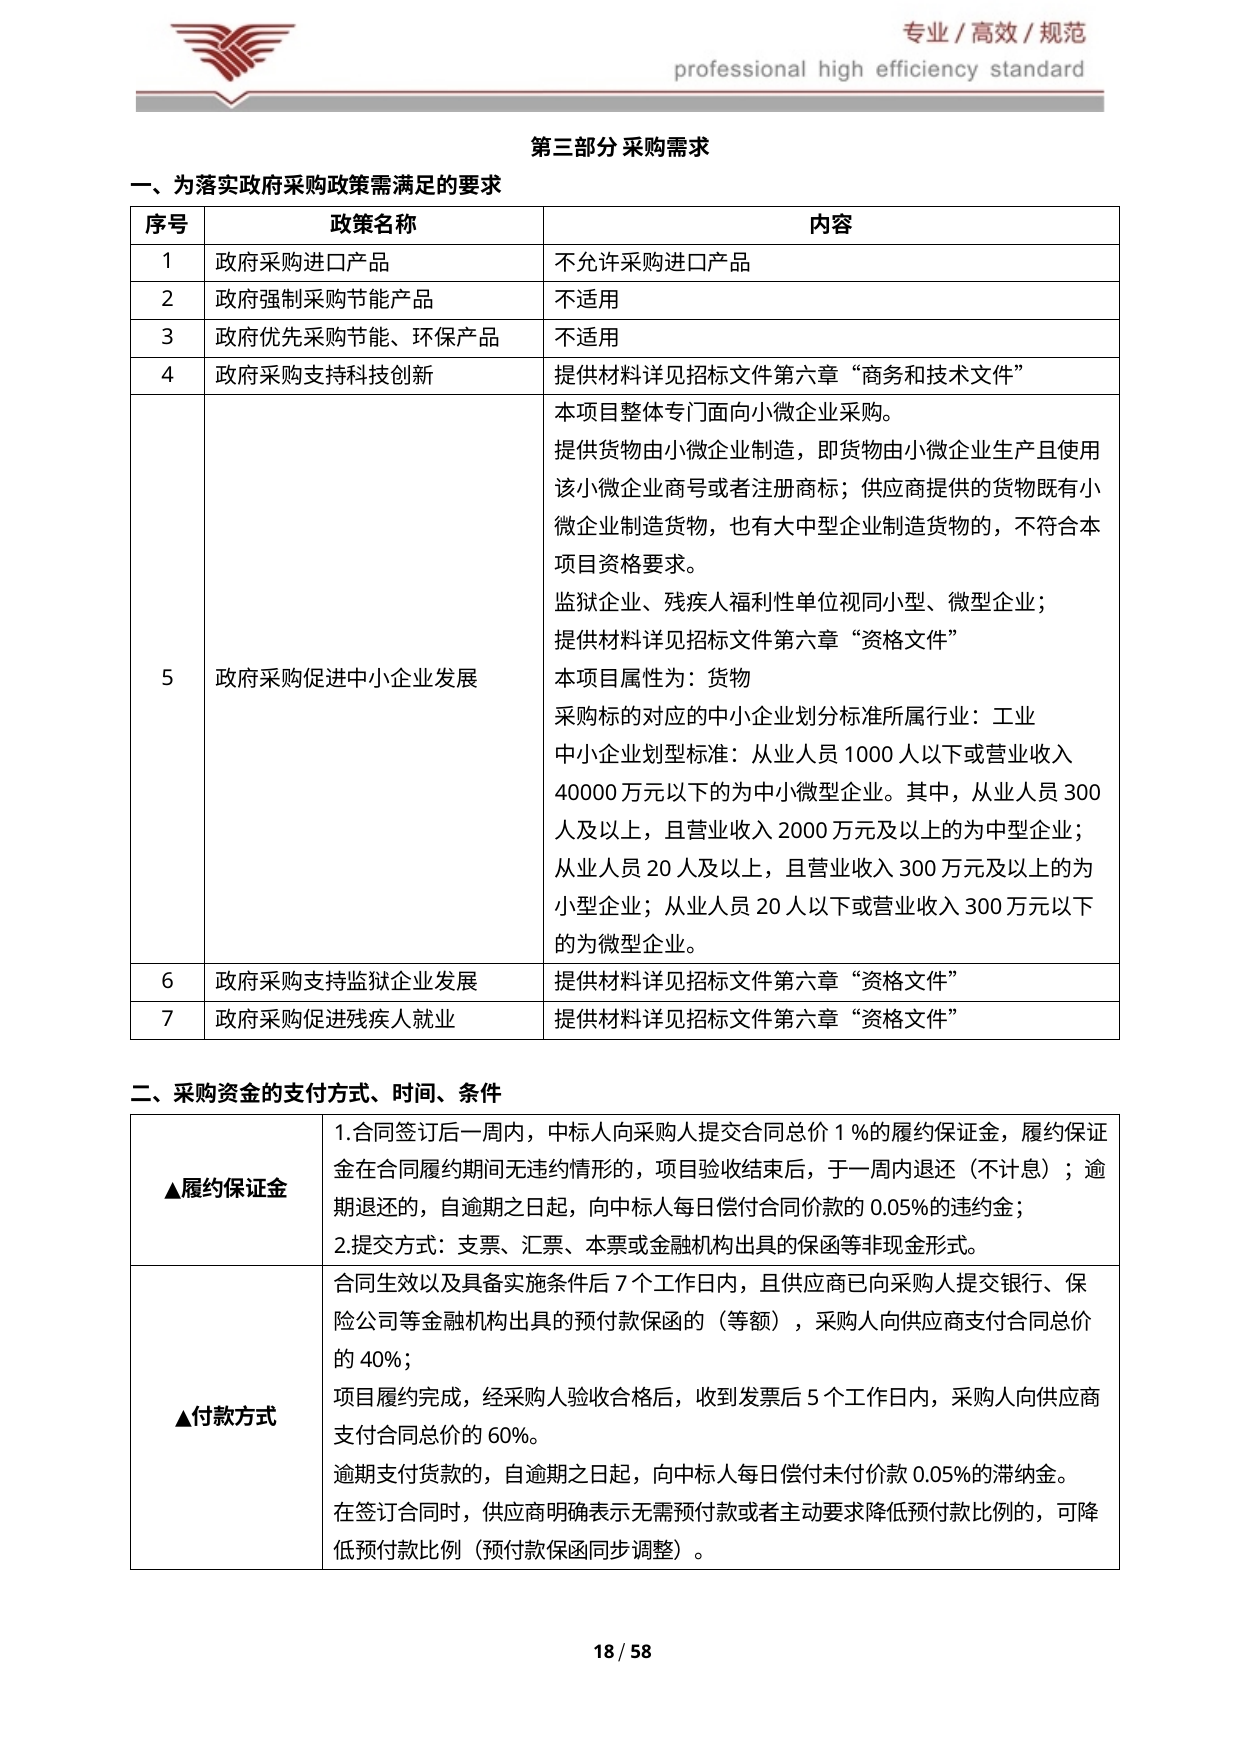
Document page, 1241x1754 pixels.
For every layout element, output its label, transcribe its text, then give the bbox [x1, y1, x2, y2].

table_header 政策名称 [205, 207, 543, 243]
table_cell 不适用 [544, 320, 1119, 357]
table_cell ▲付款方式 [131, 1266, 322, 1569]
text 一、为落实政府采购政策需满足的要求 [130, 168, 1110, 199]
table_header ▲履约保证金 [131, 1115, 322, 1265]
table_cell 7 [131, 1002, 204, 1039]
table_cell 1 [131, 245, 204, 281]
table_cell 提供材料详见招标文件第六章“商务和技术文件” [544, 358, 1119, 394]
table_header 序号 [131, 207, 204, 243]
table_header 1.合同签订后一周内，中标人向采购人提交合同总价1 %的履约保证金，履约保证金在合同履约期间无违约情形的，项目验收结束后，于一周内退还（不计息）；逾期退还的，自逾期之日起，向中标人每日偿付合同价款的0.05%的违约金； 2.提交方式：支票、汇票、本票或金融机构出具的保函等非现金形式。 [323, 1115, 1119, 1265]
table_cell 本项目整体专门面向小微企业采购。 提供货物由小微企业制造，即货物由小微企业生产且使用该小微企业商号或者注册商标；供应商提供的货物既有小微企业制造货物，也有大中型企业制造货物的，不符合本项目资格要求。 监狱企业、残疾人福利性单位视同小型、微型企业； 提供材料详见招标文件第六章“资格文件” 本项目属性为：货物 采购标的对应的中小企业划分标准所属行业：工业 中小企业划型标准：从业人员1000人以下或营业收入40000万元以下的为中小微型企业。其中，从业人员300人及以上，且营业收入2000万元及以上的为中型企业；从业人员20人及以上，且营业收入300万元及以上的为小型企业；从业人员20人以下或营业收入300万元以下的为微型企业。 [544, 395, 1119, 963]
table_cell 提供材料详见招标文件第六章“资格文件” [544, 964, 1119, 1001]
text 第三部分 采购需求 [130, 130, 1110, 162]
table_cell 政府采购支持监狱企业发展 [205, 964, 543, 1001]
table_cell 2 [131, 282, 204, 319]
table_cell 3 [131, 320, 204, 357]
text 二、采购资金的支付方式、时间、条件 [130, 1076, 1110, 1107]
table_cell 政府采购促进残疾人就业 [205, 1002, 543, 1039]
table_cell 4 [131, 358, 204, 394]
table_cell 政府优先采购节能、环保产品 [205, 320, 543, 357]
table_cell 不适用 [544, 282, 1119, 319]
table_cell 政府采购进口产品 [205, 245, 543, 281]
picture [135, 0, 1105, 112]
table_cell 不允许采购进口产品 [544, 245, 1119, 281]
table_cell 5 [131, 395, 204, 963]
table_cell 政府采购支持科技创新 [205, 358, 543, 394]
table_cell 政府强制采购节能产品 [205, 282, 543, 319]
table_cell 合同生效以及具备实施条件后7个工作日内，且供应商已向采购人提交银行、保险公司等金融机构出具的预付款保函的（等额），采购人向供应商支付合同总价的40%； 项目履约完成，经采购人验收合格后，收到发票后5个工作日内，采购人向供应商支付合同总价的60%。 逾期支付货款的，自逾期之日起，向中标人每日偿付未付价款0.05%的滞纳金。 在签订合同时，供应商明确表示无需预付款或者主动要求降低预付款比例的，可降低预付款比例（预付款保函同步调整）。 [323, 1266, 1119, 1569]
table_cell 6 [131, 964, 204, 1001]
table_cell 政府采购促进中小企业发展 [205, 395, 543, 963]
table_header 内容 [544, 207, 1119, 243]
table_cell 提供材料详见招标文件第六章“资格文件” [544, 1002, 1119, 1039]
